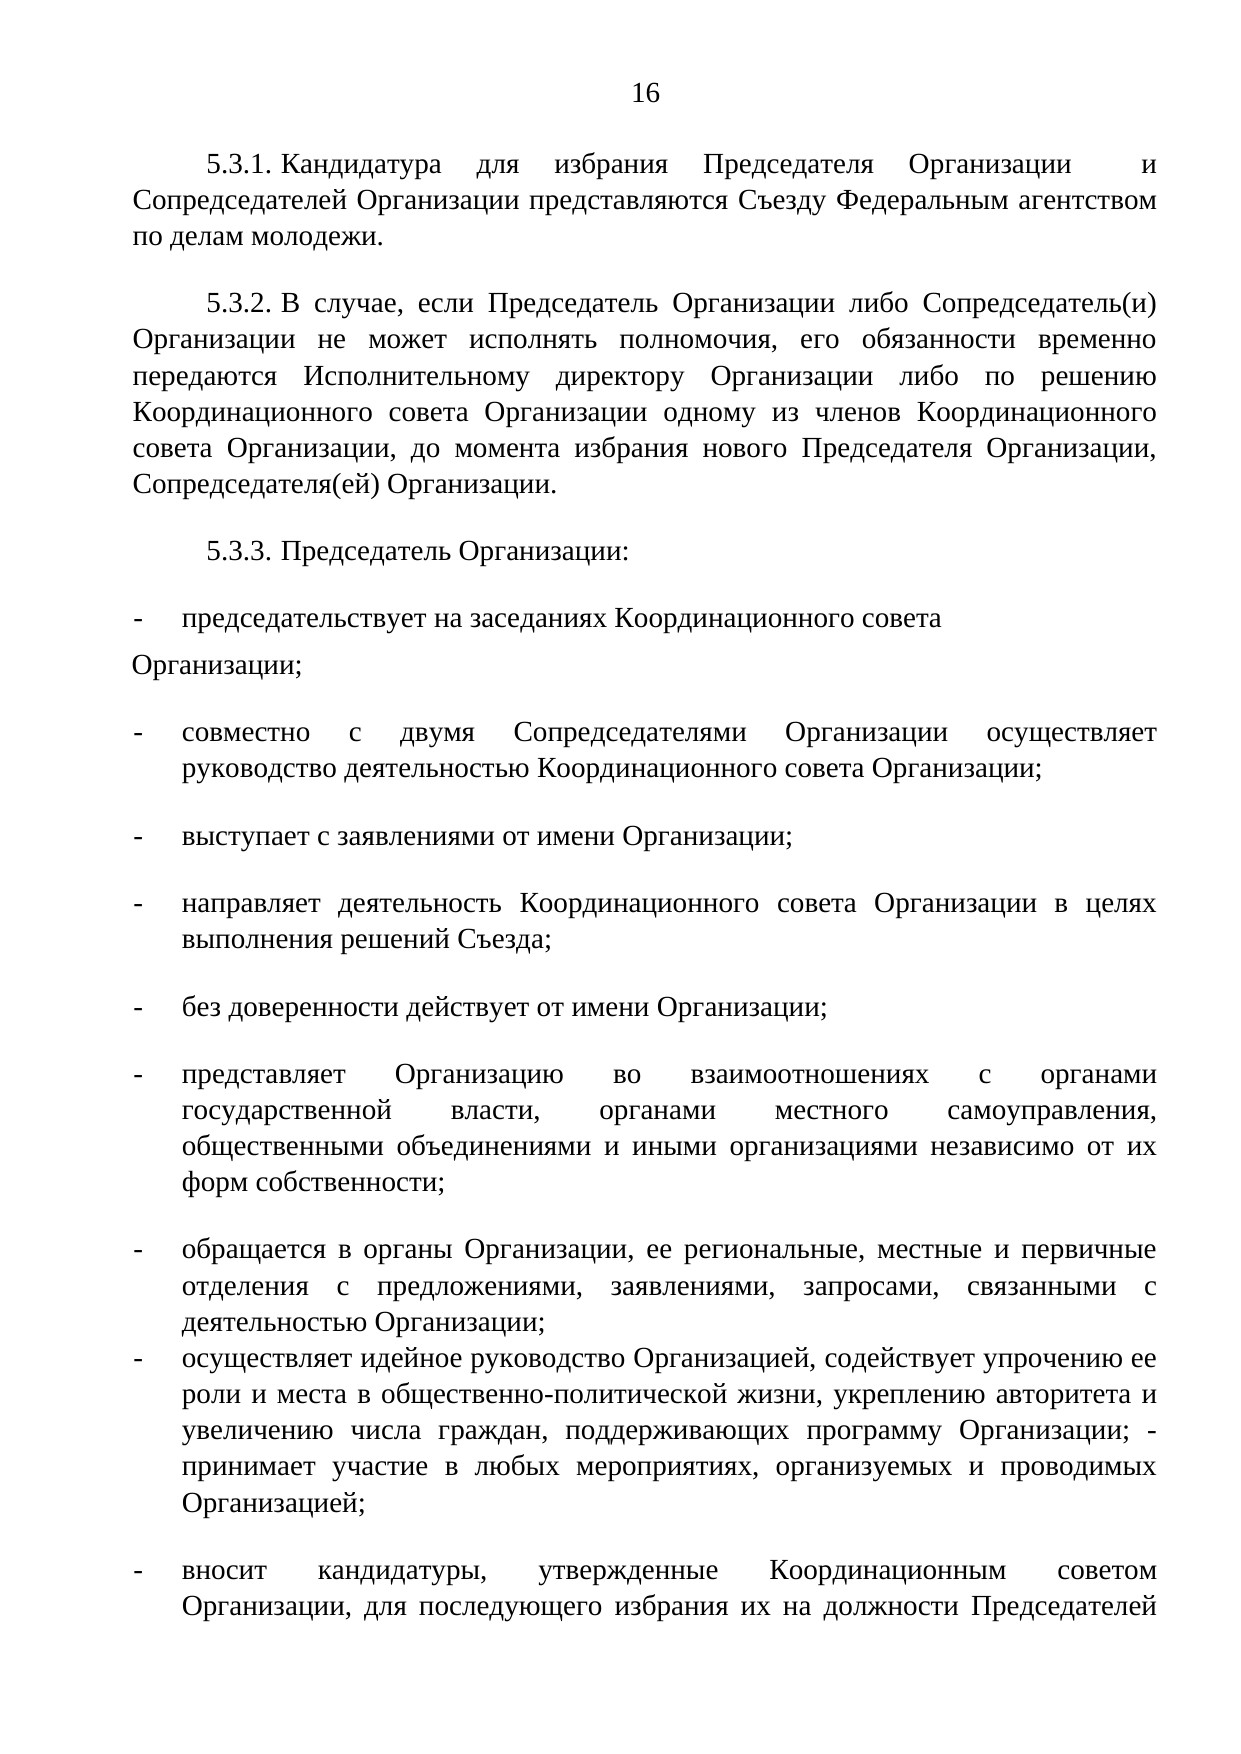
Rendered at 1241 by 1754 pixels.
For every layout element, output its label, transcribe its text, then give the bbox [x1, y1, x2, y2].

text Организации; [131, 647, 1158, 681]
list совместно с двумя Сопредседателями Организации осуществляет руководство деятельностью Координационного совета Организации; [133, 714, 1158, 784]
list В случае, если Председатель Организации либо Сопредседатель(и) Организации не может исполнять полномочия, его обязанности временно передаются Исполнительному директору Организации либо по решению Координационного совета Организации одному из членов Координационного совета Организации, до момента избрания нового Председателя Организации, Сопредседателя(ей) Организации. [132, 285, 1158, 499]
list осуществляет идейное руководство Организацией, содействует упрочению ее роли и места в общественно-политической жизни, укреплению авторитета и увеличению числа граждан, поддерживающих программу Организации; - принимает участие в любых мероприятиях, организуемых и проводимых Организацией; [133, 1340, 1158, 1518]
list председательствует на заседаниях Координационного совета [133, 601, 1158, 634]
list Председатель Организации: [132, 533, 1158, 567]
list обращается в органы Организации, ее региональные, местные и первичные отделения с предложениями, заявлениями, запросами, связанными с деятельностью Организации; [133, 1232, 1158, 1337]
list без доверенности действует от имени Организации; [133, 989, 1158, 1022]
list Кандидатура для избрания Председателя Организации и Сопредседателей Организации представляются Съезду Федеральным агентством по делам молодежи. [132, 146, 1158, 252]
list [133, 1552, 1158, 1622]
list представляет Организацию во взаимоотношениях с органами государственной власти, органами местного самоуправления, общественными объединениями и иными организациями независимо от их форм собственности; [133, 1056, 1158, 1198]
list направляет деятельность Координационного совета Организации в целях выполнения решений Съезда; [133, 885, 1158, 955]
list выступает с заявлениями от имени Организации; [133, 818, 1158, 851]
